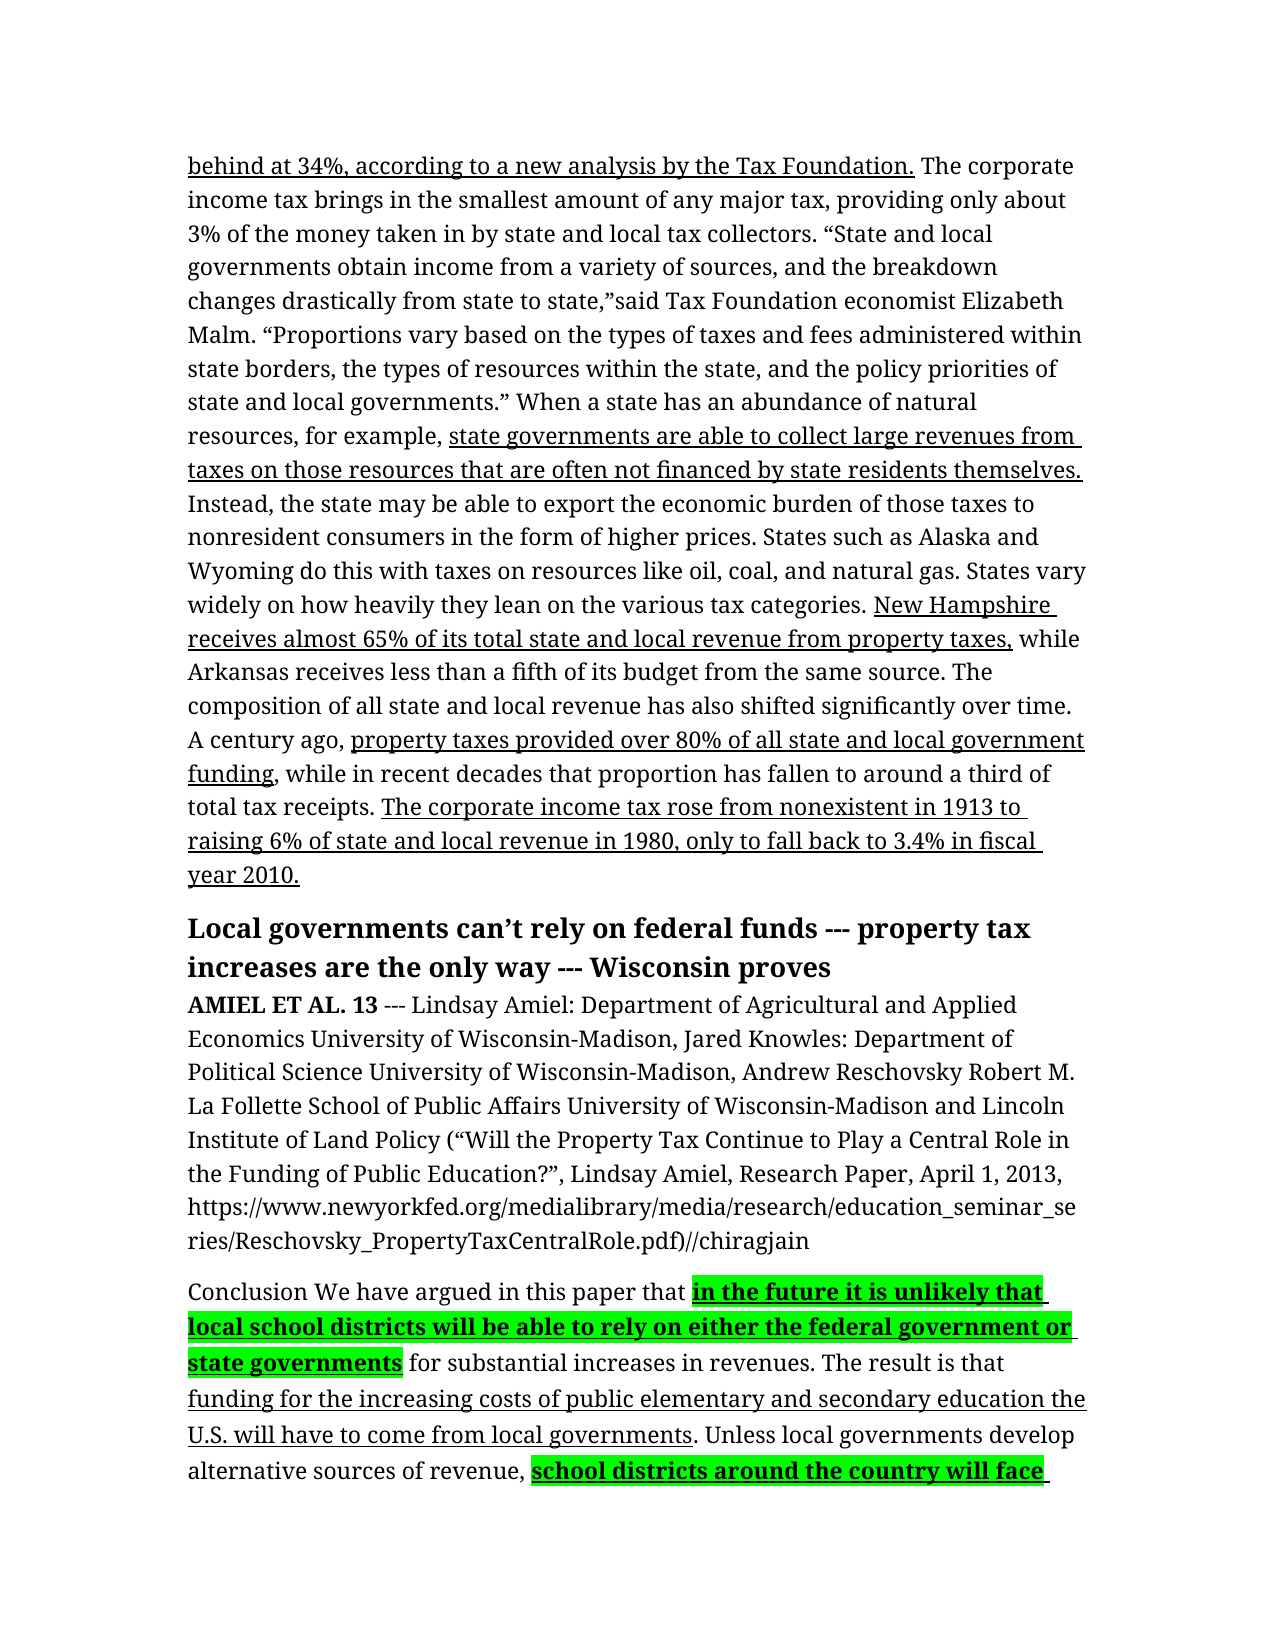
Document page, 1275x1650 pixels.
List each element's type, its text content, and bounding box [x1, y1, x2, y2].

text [187, 150, 1087, 890]
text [187, 1275, 1087, 1410]
text AMIEL ET AL. 13 --- Lindsay Amiel: Department of Agricultural and Applied Economics University of Wisconsin-Madison, Jared Knowles: Department of Political Science University of Wisconsin-Madison, Andrew Reschovsky Robert M. La Follette School of Public Affairs University of Wisconsin-Madison and Lincoln Institute of Land Policy (“Will the Property Tax Continue to Play a Central Role in the Funding of Public Education?”, Lindsay Amiel, Research Paper, April 1, 2013, https://www.newyorkfed.org/medialibrary/media/research/education_seminar_series/Reschovsky_PropertyTaxCentralRole.pdf)//chiragjain [187, 989, 1087, 1256]
subtitle Local governments can’t rely on federal funds --- property tax increases are the only way --- Wisconsin proves [187, 909, 1087, 986]
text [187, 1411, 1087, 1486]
